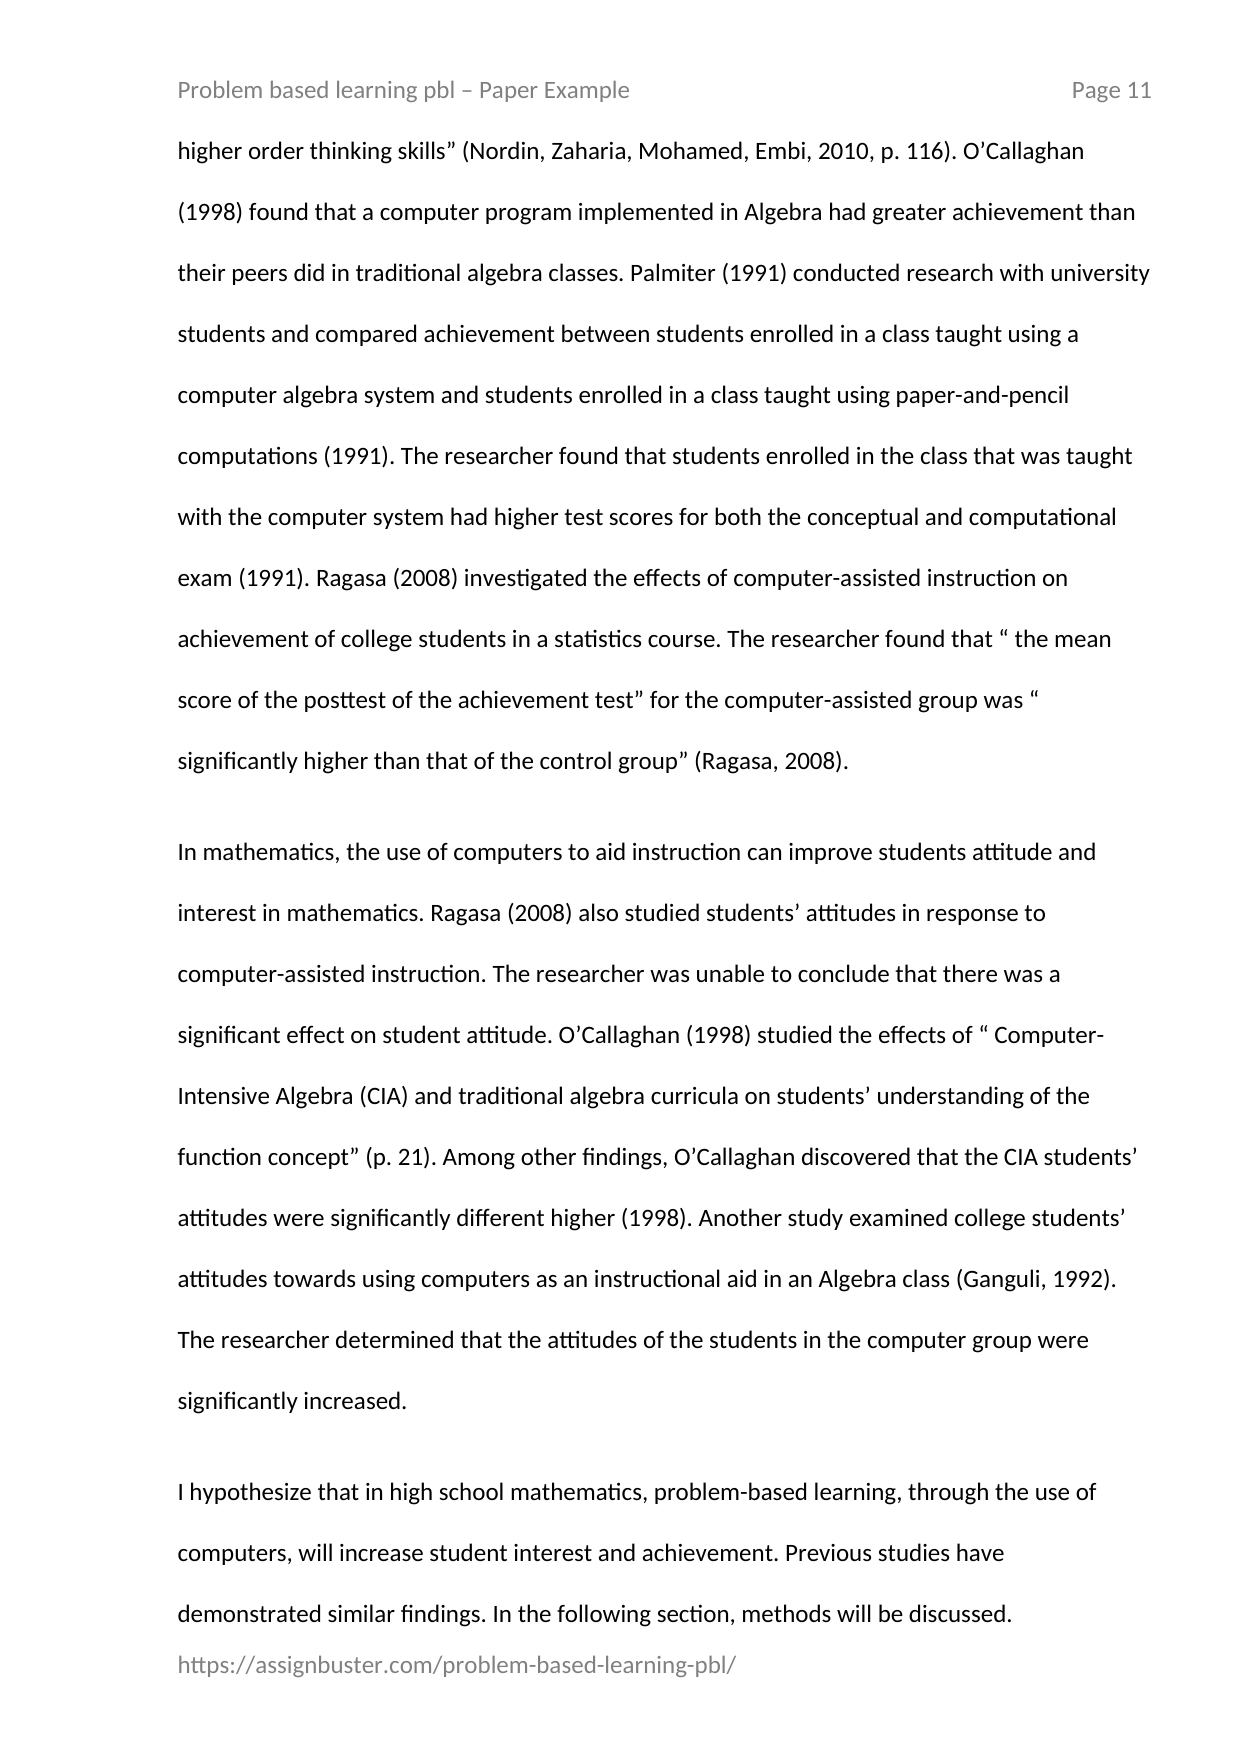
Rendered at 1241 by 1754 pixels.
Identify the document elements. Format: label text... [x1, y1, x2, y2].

text I hypothesize that in high school mathematics, problem-based learning, through the use of computers, will increase student interest and achievement. Previous studies have demonstrated similar findings. In the following section, methods will be discussed. [177, 1476, 1152, 1628]
text In mathematics, the use of computers to aid instruction can improve students attitude and interest in mathematics. Ragasa (2008) also studied students’ attitudes in response to computer-assisted instruction. The researcher was unable to conclude that there was a significant effect on student attitude. O’Callaghan (1998) studied the effects of “ Computer-Intensive Algebra (CIA) and traditional algebra curricula on students’ understanding of the function concept” (p. 21). Among other findings, O’Callaghan discovered that the CIA students’ attitudes were significantly different higher (1998). Another study examined college students’ attitudes towards using computers as an instructional aid in an Algebra class (Ganguli, 1992). The researcher determined that the attitudes of the students in the computer group were significantly increased. [177, 836, 1152, 1416]
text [177, 135, 1152, 776]
